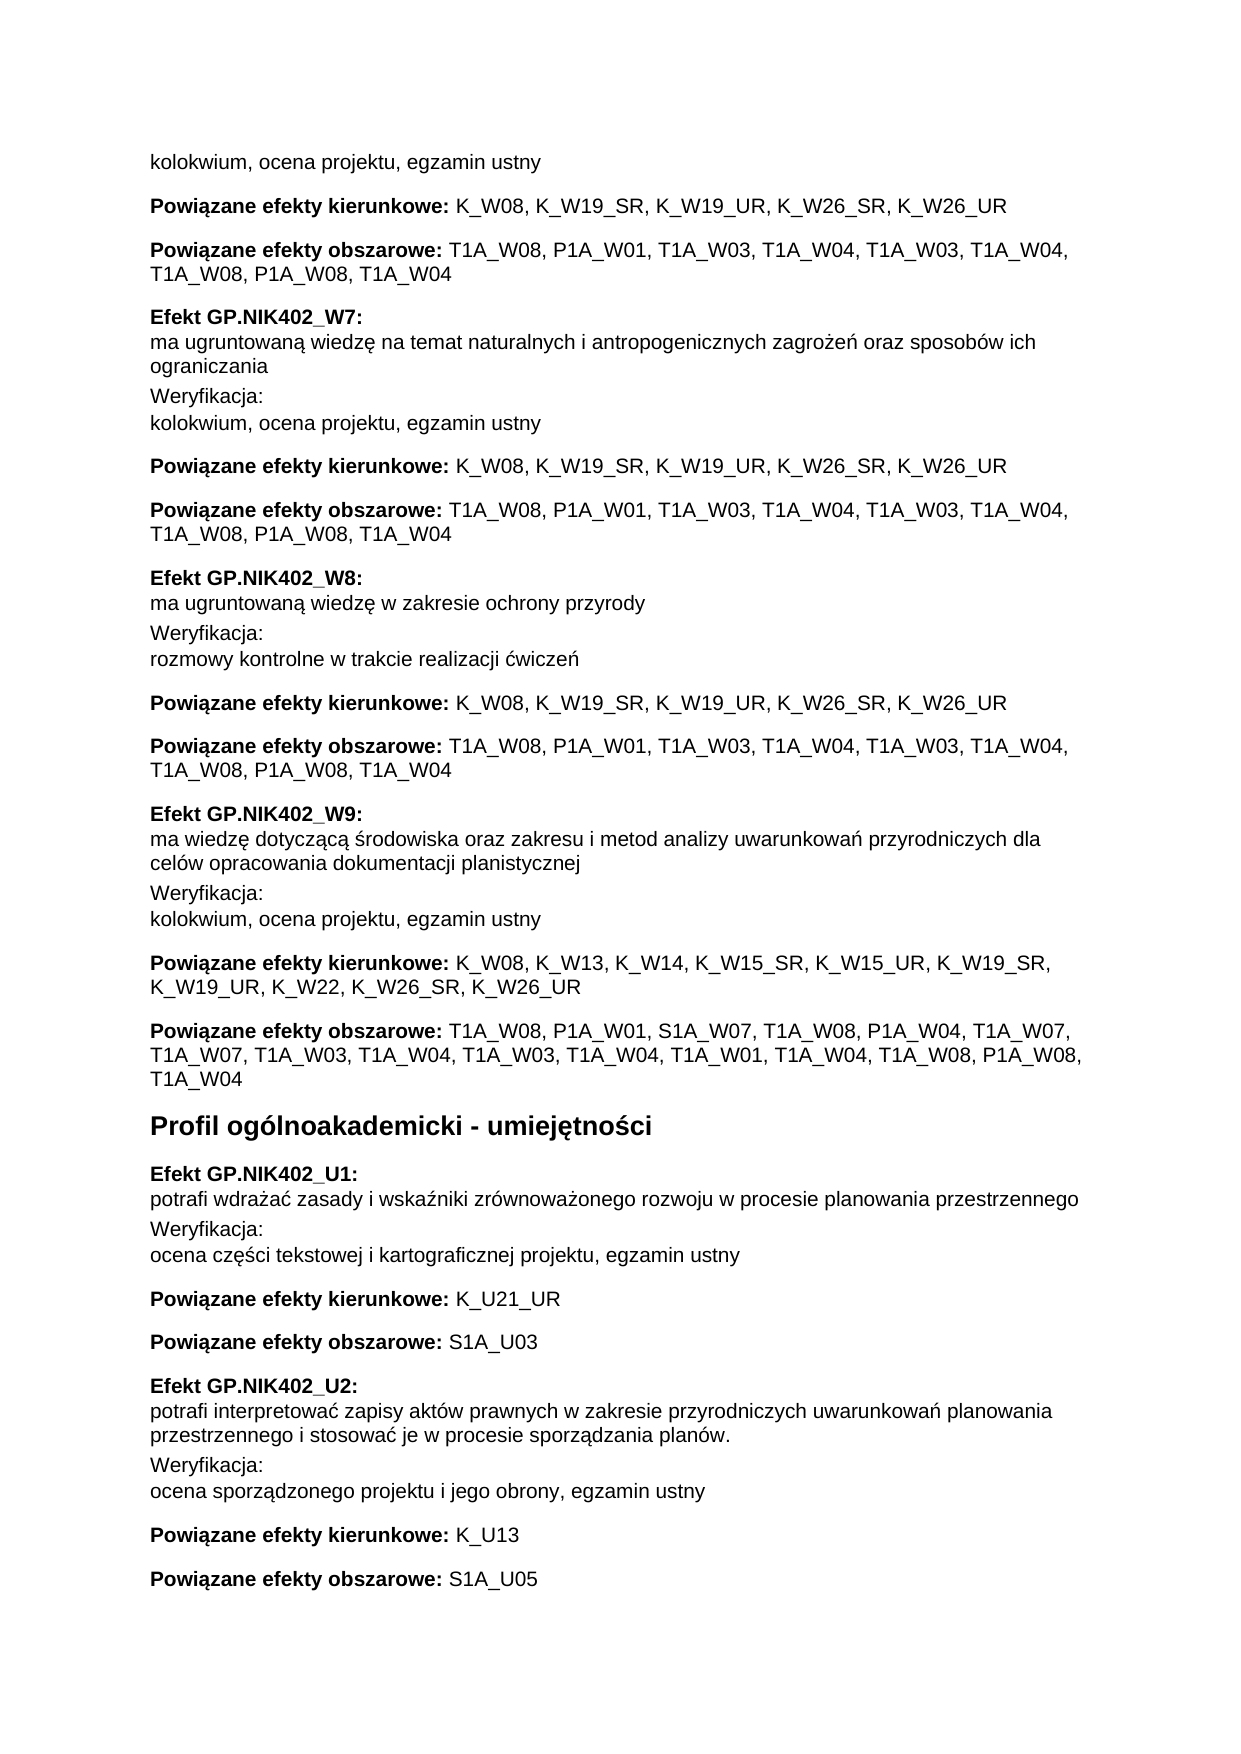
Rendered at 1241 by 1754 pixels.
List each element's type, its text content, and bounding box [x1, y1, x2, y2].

text ocena części tekstowej i kartograficznej projektu, egzamin ustny [150, 1243, 1090, 1267]
text potrafi wdrażać zasady i wskaźniki zrównoważonego rozwoju w procesie planowania przestrzennego [150, 1186, 1090, 1210]
text Powiązane efekty kierunkowe: K_W08, K_W19_SR, K_W19_UR, K_W26_SR, K_W26_UR [150, 691, 1090, 714]
text Efekt GP.NIK402_W7: [150, 305, 1090, 329]
text kolokwium, ocena projektu, egzamin ustny [150, 410, 1090, 434]
text Efekt GP.NIK402_W9: [150, 802, 1090, 826]
text Weryfikacja: [150, 1217, 1090, 1241]
text Powiązane efekty kierunkowe: K_U21_UR [150, 1286, 1090, 1310]
text Weryfikacja: [150, 1453, 1090, 1477]
text Powiązane efekty obszarowe: T1A_W08, P1A_W01, T1A_W03, T1A_W04, T1A_W03, T1A_W04, T1A_W08, P1A_W08, T1A_W04 [150, 237, 1090, 285]
text kolokwium, ocena projektu, egzamin ustny [150, 907, 1090, 931]
text Efekt GP.NIK402_W8: [150, 566, 1090, 589]
text rozmowy kontrolne w trakcie realizacji ćwiczeń [150, 647, 1090, 671]
text ma ugruntowaną wiedzę na temat naturalnych i antropogenicznych zagrożeń oraz sposobów ich ograniczania [150, 330, 1090, 378]
text potrafi interpretować zapisy aktów prawnych w zakresie przyrodniczych uwarunkowań planowania przestrzennego i stosować je w procesie sporządzania planów. [150, 1399, 1090, 1447]
text ma wiedzę dotyczącą środowiska oraz zakresu i metod analizy uwarunkowań przyrodniczych dla celów opracowania dokumentacji planistycznej [150, 827, 1090, 875]
text Powiązane efekty kierunkowe: K_W08, K_W13, K_W14, K_W15_SR, K_W15_UR, K_W19_SR, K_W19_UR, K_W22, K_W26_SR, K_W26_UR [150, 951, 1090, 999]
text Powiązane efekty obszarowe: S1A_U03 [150, 1330, 1090, 1354]
text ocena sporządzonego projektu i jego obrony, egzamin ustny [150, 1479, 1090, 1503]
text Efekt GP.NIK402_U1: [150, 1161, 1090, 1185]
text Powiązane efekty obszarowe: T1A_W08, P1A_W01, T1A_W03, T1A_W04, T1A_W03, T1A_W04, T1A_W08, P1A_W08, T1A_W04 [150, 734, 1090, 782]
text Powiązane efekty kierunkowe: K_W08, K_W19_SR, K_W19_UR, K_W26_SR, K_W26_UR [150, 454, 1090, 478]
text Efekt GP.NIK402_U2: [150, 1374, 1090, 1398]
text Powiązane efekty kierunkowe: K_U13 [150, 1523, 1090, 1547]
text Powiązane efekty kierunkowe: K_W08, K_W19_SR, K_W19_UR, K_W26_SR, K_W26_UR [150, 194, 1090, 218]
text Powiązane efekty obszarowe: S1A_U05 [150, 1567, 1090, 1591]
text ma ugruntowaną wiedzę w zakresie ochrony przyrody [150, 591, 1090, 614]
text kolokwium, ocena projektu, egzamin ustny [150, 150, 1090, 174]
text Weryfikacja: [150, 384, 1090, 408]
subtitle Profil ogólnoakademicki - umiejętności [150, 1110, 1090, 1142]
text Weryfikacja: [150, 881, 1090, 905]
text Powiązane efekty obszarowe: T1A_W08, P1A_W01, T1A_W03, T1A_W04, T1A_W03, T1A_W04, T1A_W08, P1A_W08, T1A_W04 [150, 498, 1090, 546]
text Weryfikacja: [150, 621, 1090, 645]
text Powiązane efekty obszarowe: T1A_W08, P1A_W01, S1A_W07, T1A_W08, P1A_W04, T1A_W07, T1A_W07, T1A_W03, T1A_W04, T1A_W03, T1A_W04, T1A_W01, T1A_W04, T1A_W08, P1A_W08, T1A_W04 [150, 1019, 1090, 1091]
